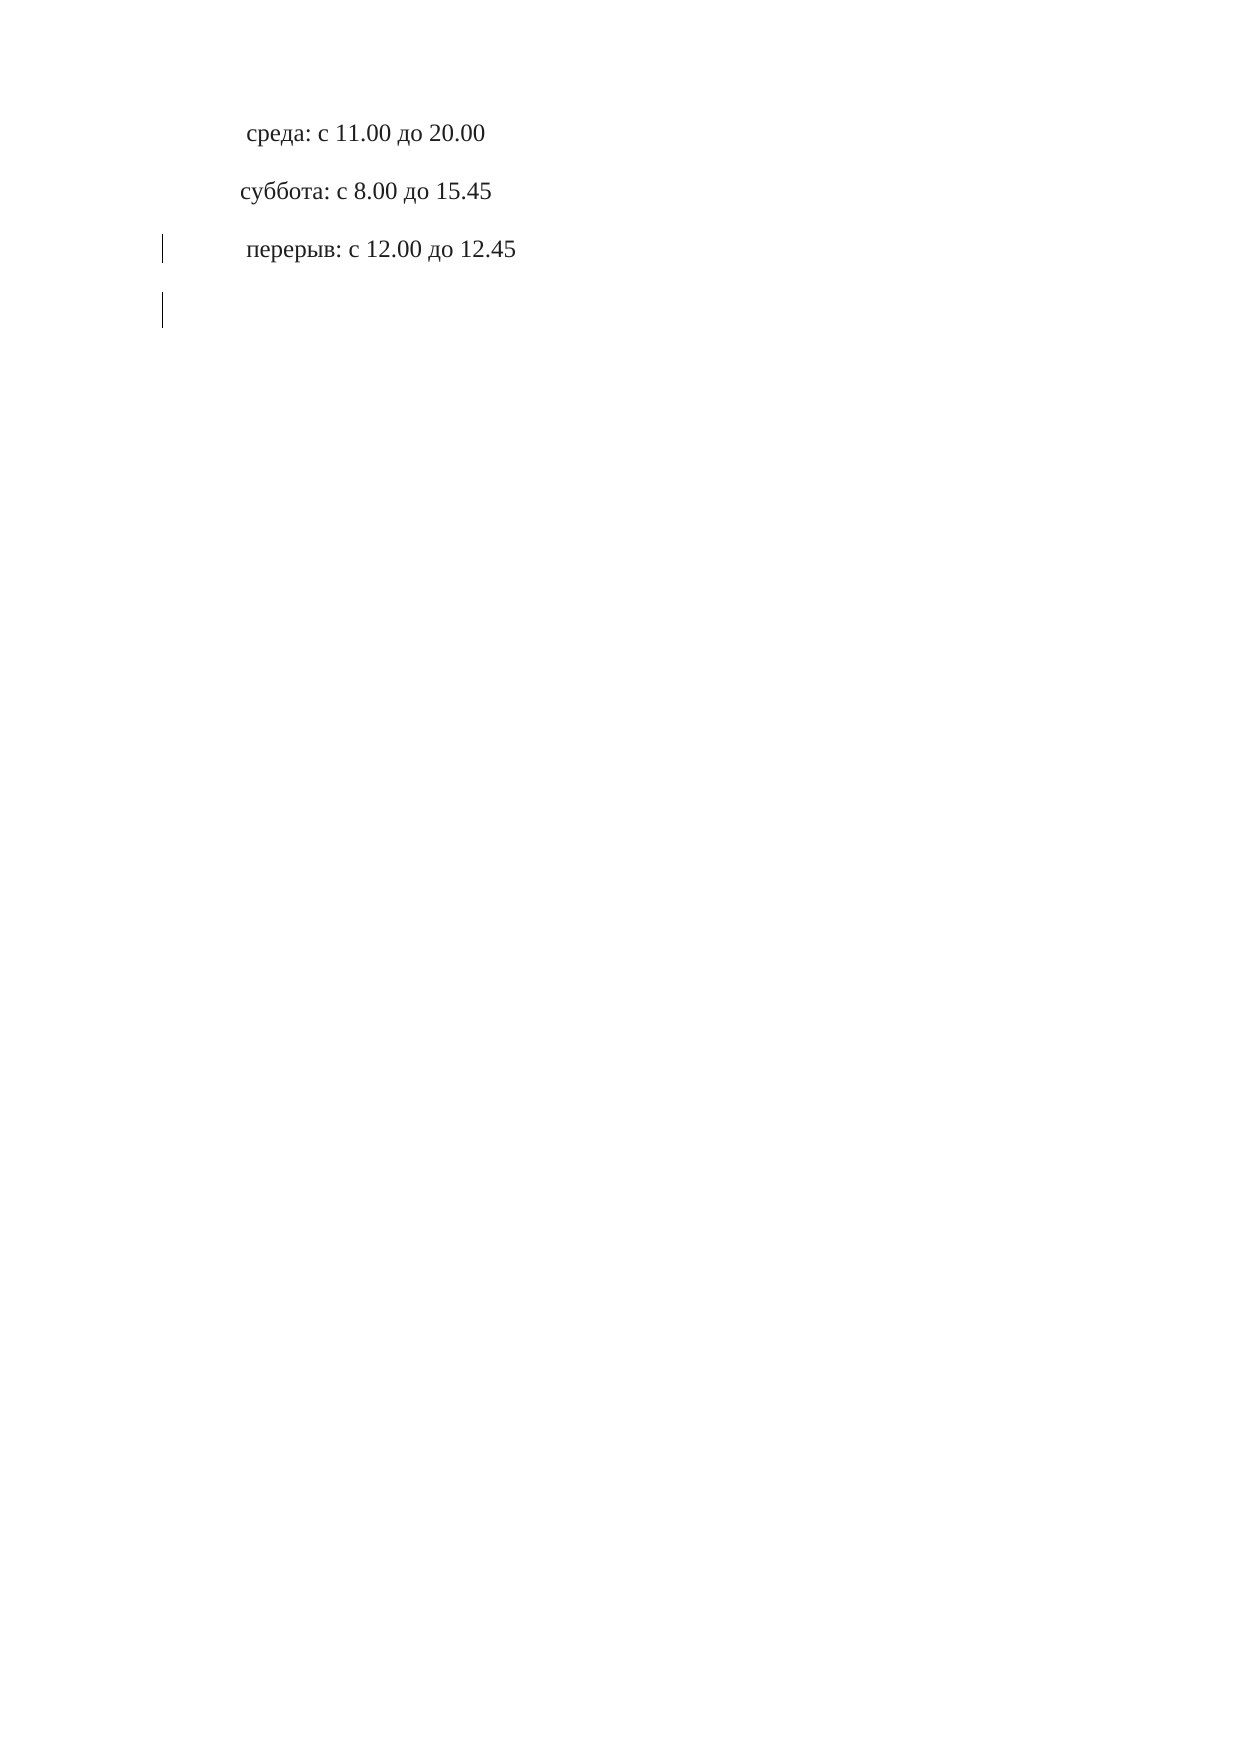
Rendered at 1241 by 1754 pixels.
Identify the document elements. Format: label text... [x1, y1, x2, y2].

text перерыв: с 12.00 до 12.45 [177, 234, 1152, 263]
text суббота: с 8.00 до 15.45 [177, 176, 1152, 205]
text среда: с 11.00 до 20.00 [177, 118, 1152, 147]
